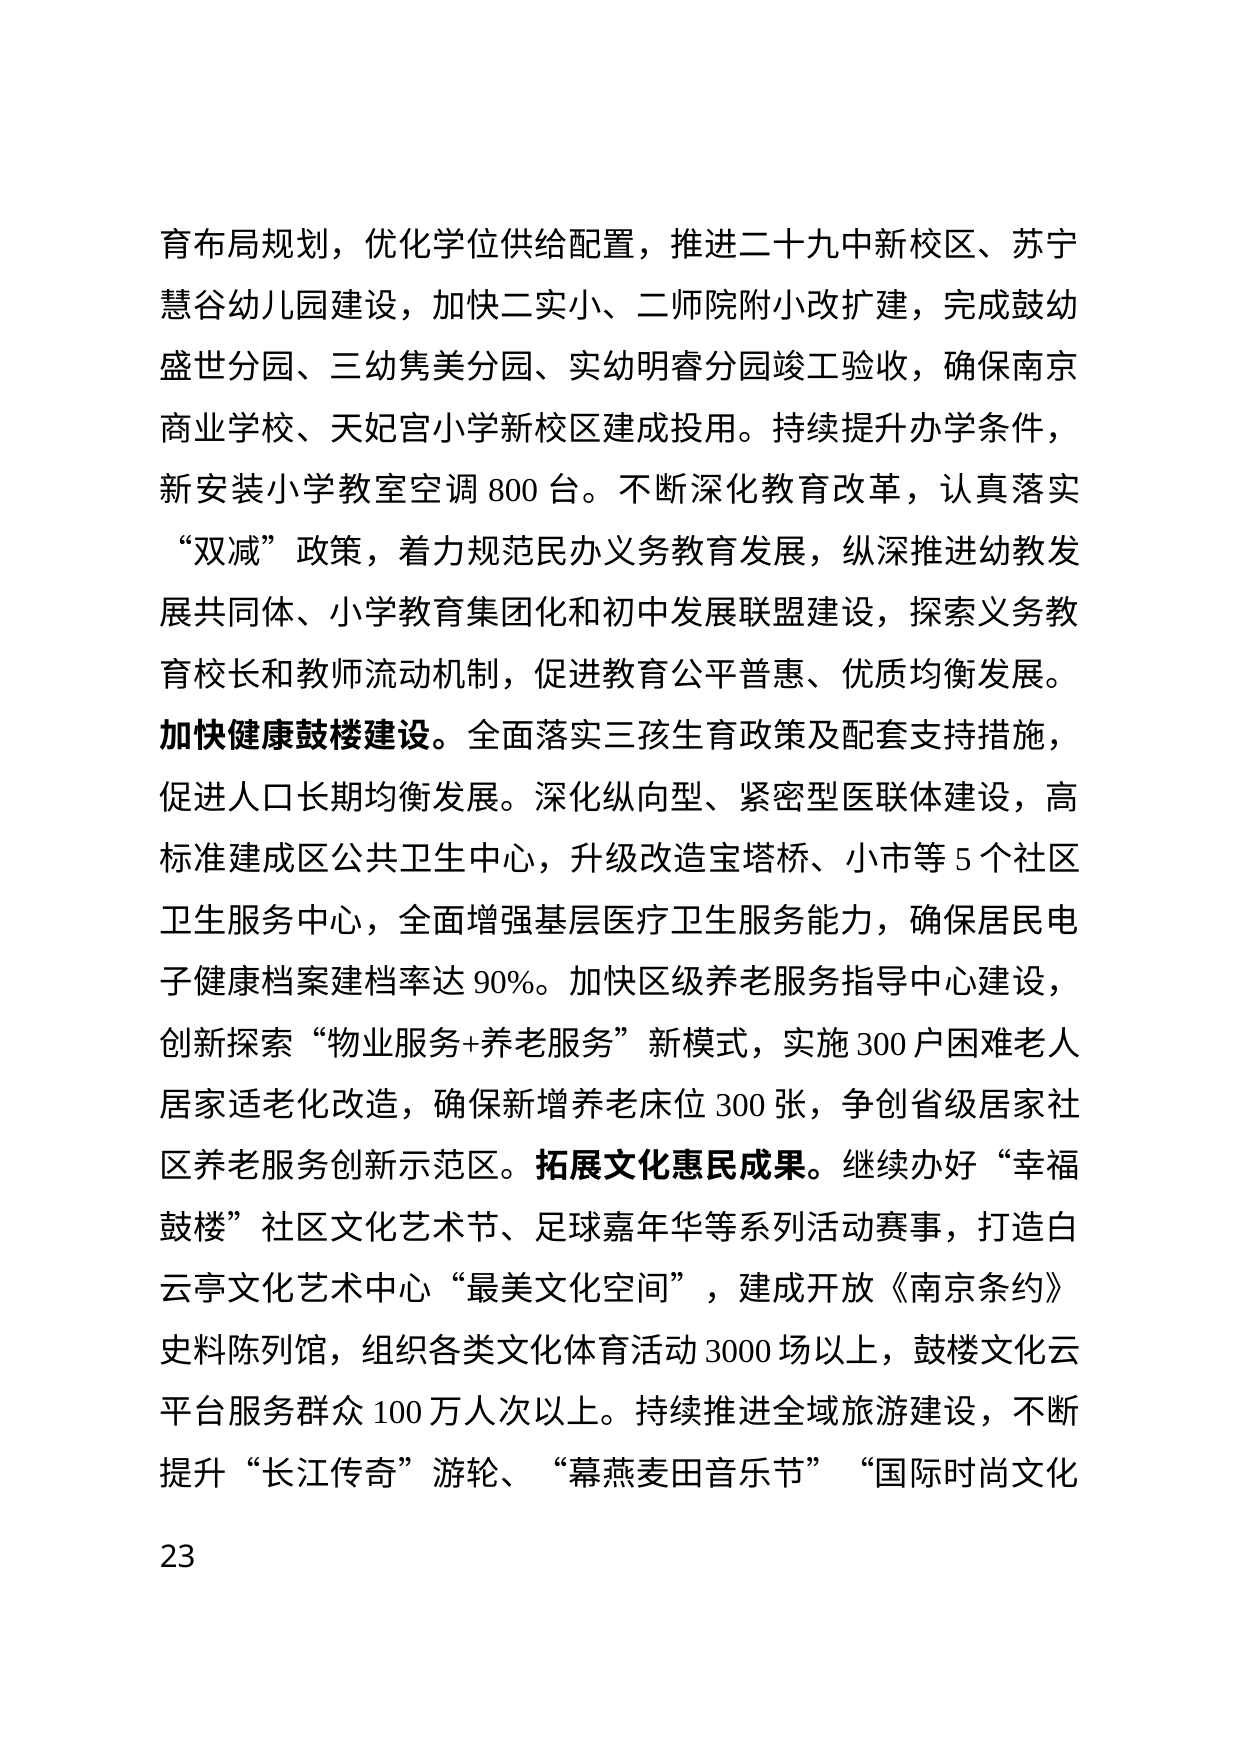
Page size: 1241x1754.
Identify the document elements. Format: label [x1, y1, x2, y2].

text [159, 207, 1081, 1497]
